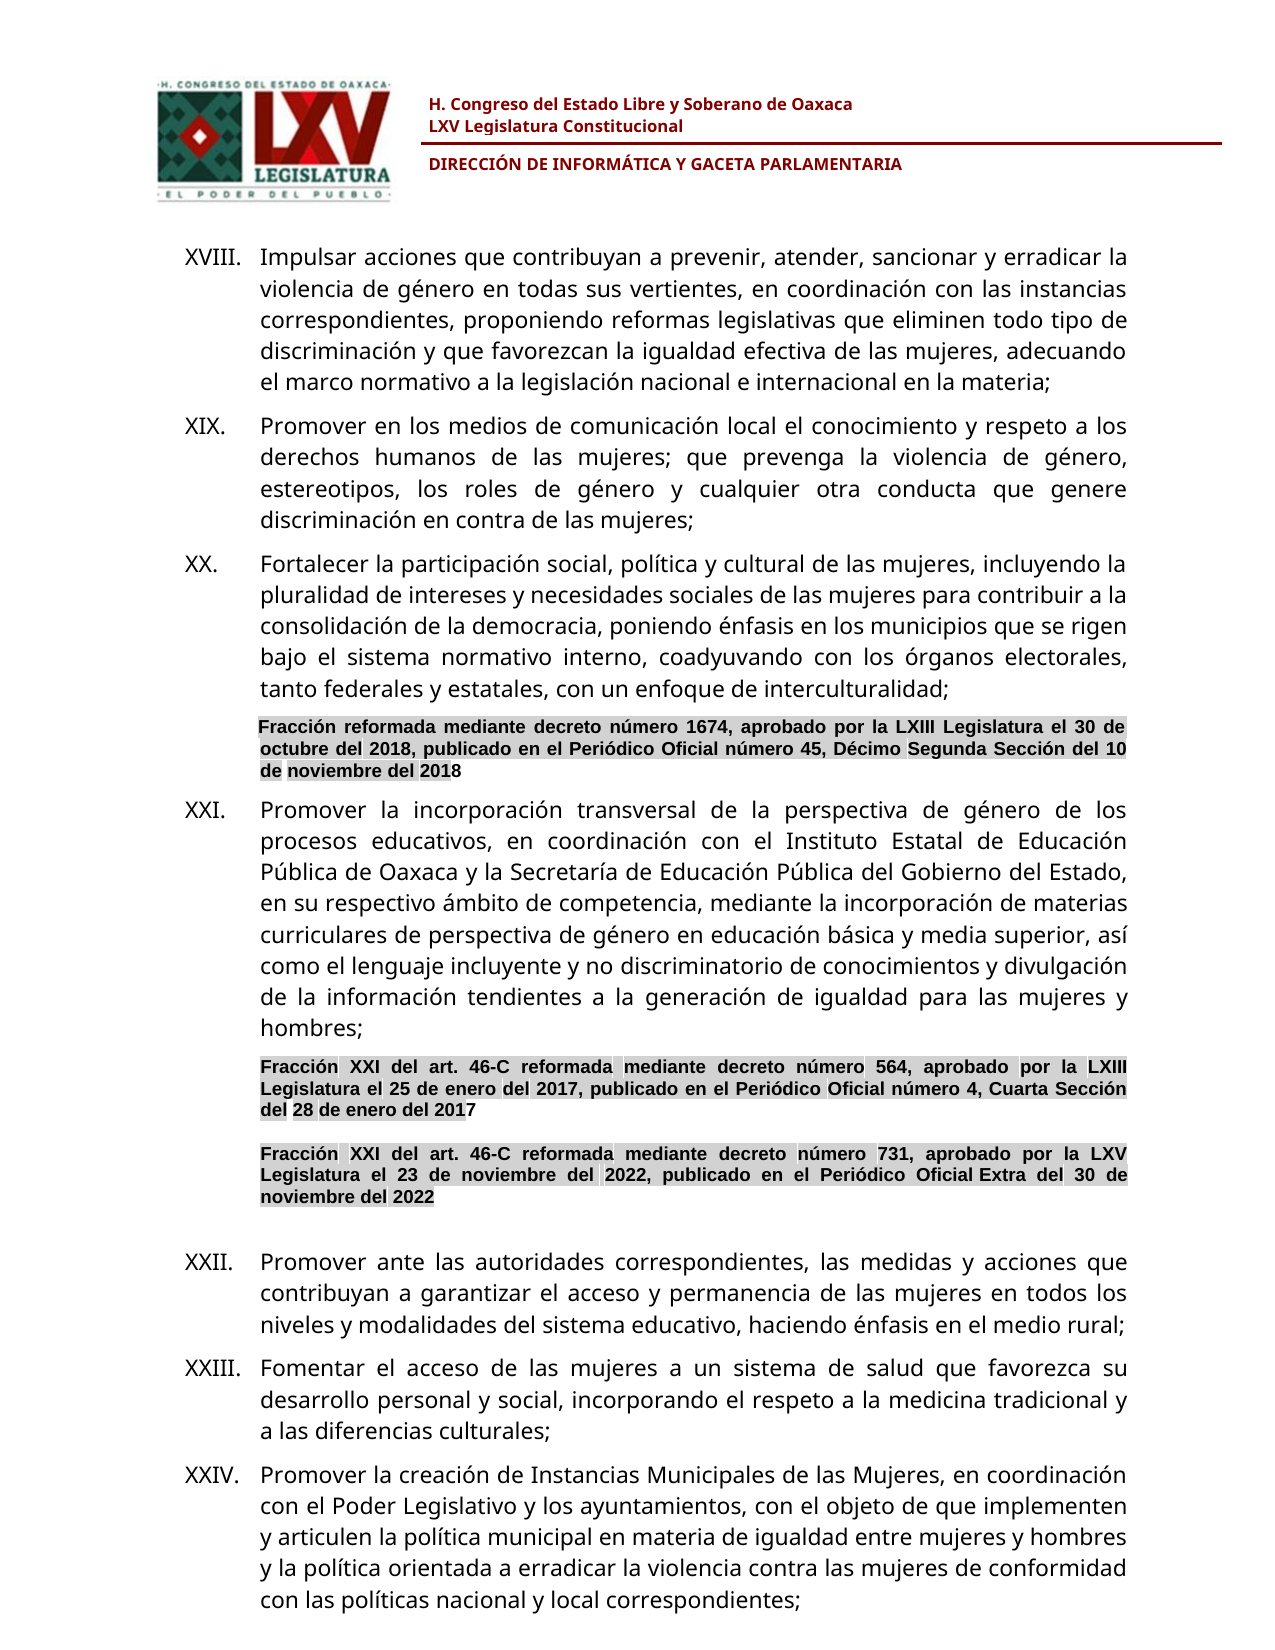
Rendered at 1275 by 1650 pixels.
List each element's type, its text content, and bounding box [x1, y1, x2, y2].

list Fomentar el acceso de las mujeres a un sistema de salud que favorezca su desarrollo personal y social, incorporando el respeto a la medicina tradicional y a las diferencias culturales; [185, 1352, 1128, 1446]
list Fortalecer la participación social, política y cultural de las mujeres, incluyendo la pluralidad de intereses y necesidades sociales de las mujeres para contribuir a la consolidación de la democracia, poniendo énfasis en los municipios que se rigen bajo el sistema normativo interno, coadyuvando con los órganos electorales, tanto federales y estatales, con un enfoque de interculturalidad; [185, 548, 1128, 704]
list Promover en los medios de comunicación local el conocimiento y respeto a los derechos humanos de las mujeres; que prevenga la violencia de género, estereotipos, los roles de género y cualquier otra conducta que genere discriminación en contra de las mujeres; [185, 410, 1128, 535]
list Promover la creación de Instancias Municipales de las Mujeres, en coordinación con el Poder Legislativo y los ayuntamientos, con el objeto de que implementen y articulen la política municipal en materia de igualdad entre mujeres y hombres y la política orientada a erradicar la violencia contra las mujeres de conformidad con las políticas nacional y local correspondientes; [185, 1458, 1128, 1615]
list Promover ante las autoridades correspondientes, las medidas y acciones que contribuyan a garantizar el acceso y permanencia de las mujeres en todos los niveles y modalidades del sistema educativo, haciendo énfasis en el medio rural; [185, 1246, 1128, 1340]
text Fracción XXI del art. 46-C reformada mediante decreto número 731, aprobado por la LXV Legislatura el 23 de noviembre del 2022, publicado en el Periódico Oficial Extra del 30 de noviembre del 2022 [434, 1164, 1128, 1207]
picture [149, 76, 398, 205]
text Fracción reformada mediante decreto número 1674, aprobado por la LXIII Legislatura el 30 de octubre del 2018, publicado en el Periódico Oficial número 45, Décimo Segunda Sección del 10 de noviembre del 2018 [258, 738, 1127, 781]
list Promover la incorporación transversal de la perspectiva de género de los procesos educativos, en coordinación con el Instituto Estatal de Educación Pública de Oaxaca y la Secretaría de Educación Pública del Gobierno del Estado, en su respectivo ámbito de competencia, mediante la incorporación de materias curriculares de perspectiva de género en educación básica y media superior, así como el lenguaje incluyente y no discriminatorio de conocimientos y divulgación de la información tendientes a la generación de igualdad para las mujeres y hombres; [185, 794, 1128, 1044]
list Impulsar acciones que contribuyan a prevenir, atender, sancionar y erradicar la violencia de género en todas sus vertientes, en coordinación con las instancias correspondientes, proponiendo reformas legislativas que eliminen todo tipo de discriminación y que favorezcan la igualdad efectiva de las mujeres, adecuando el marco normativo a la legislación nacional e internacional en la materia; [185, 241, 1128, 397]
text Fracción XXI del art. 46-C reformada mediante decreto número 564, aprobado por la LXIII Legislatura el 25 de enero del 2017, publicado en el Periódico Oficial número 4, Cuarta Sección del 28 de enero del 2017 [466, 1078, 1127, 1121]
